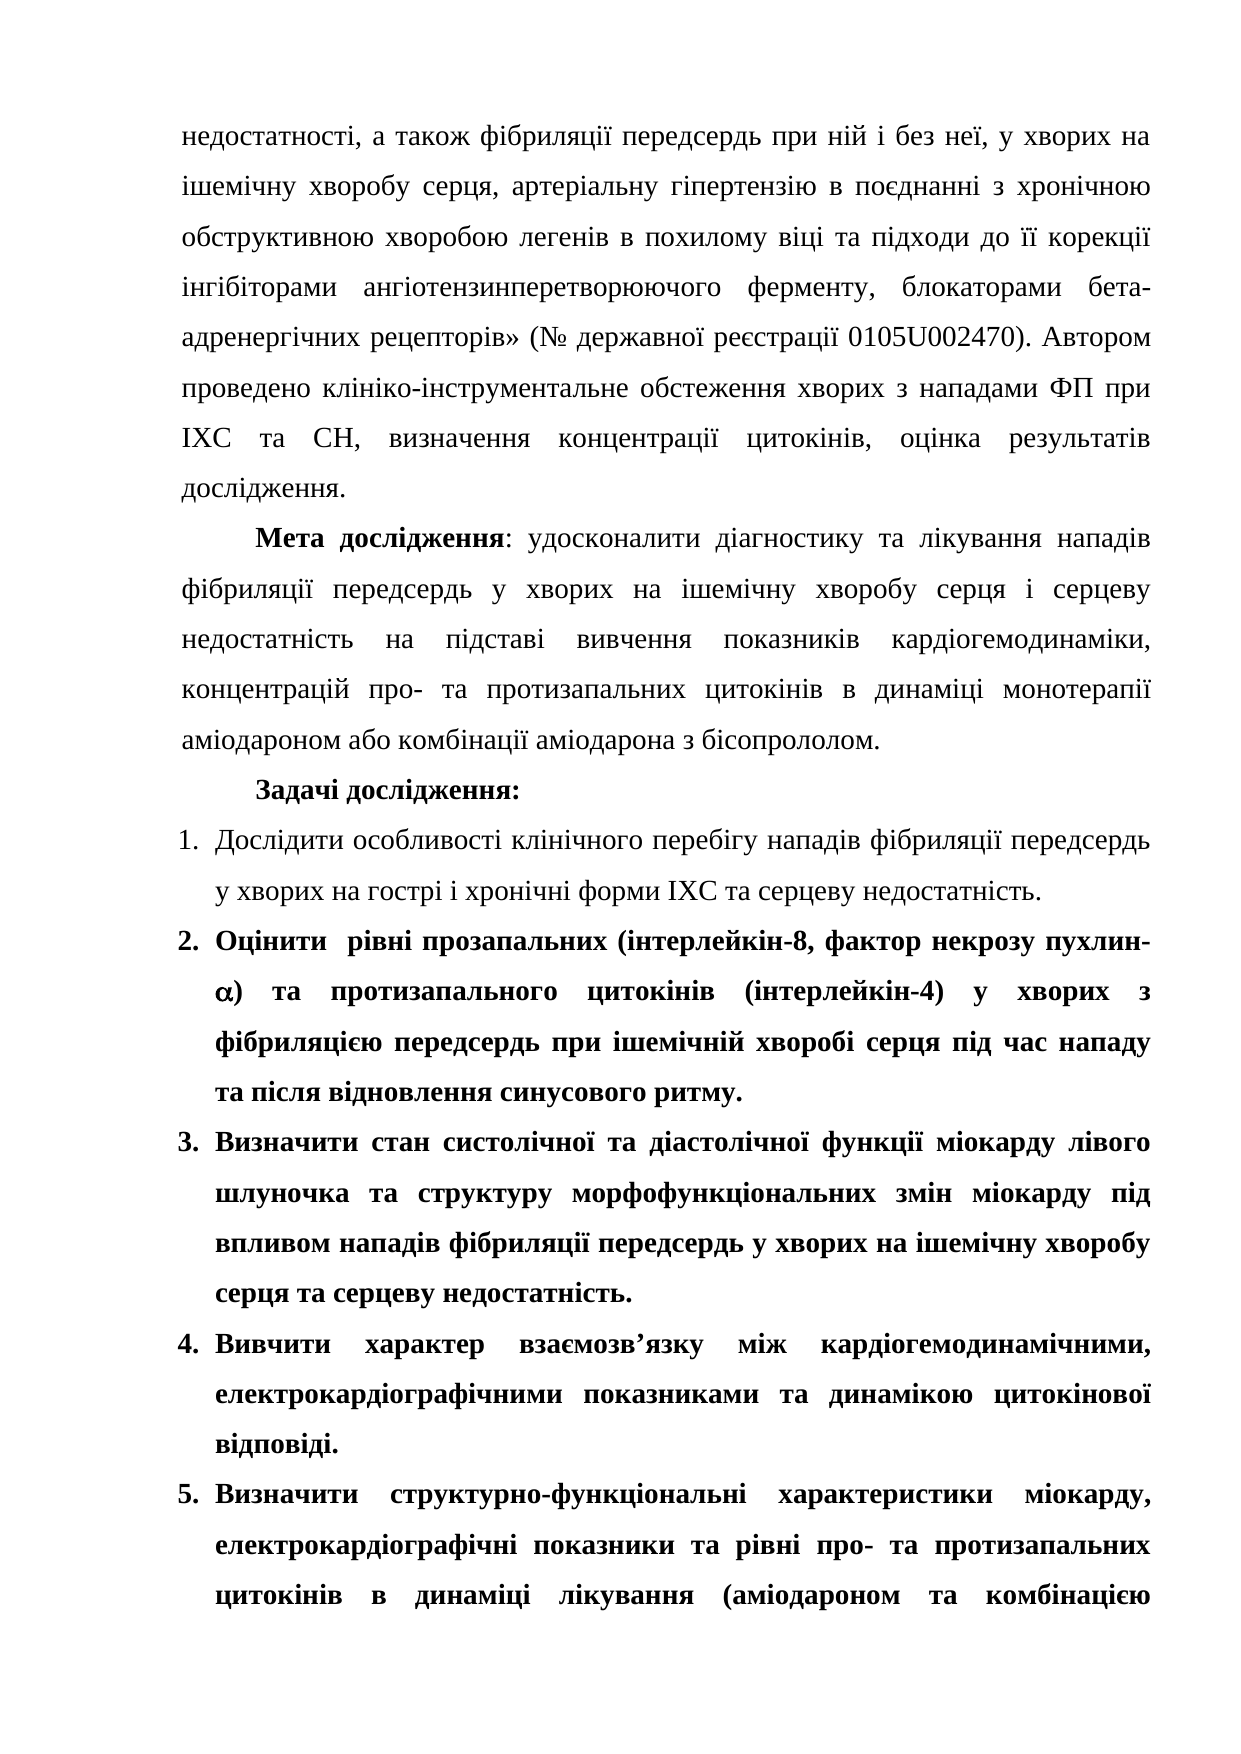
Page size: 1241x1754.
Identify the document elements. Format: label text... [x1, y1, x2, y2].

list Визначити стан систолічної та діастолічної функції міокарду лівого шлуночка та структуру морфофункціональних змін міокарду під впливом нападів фібриляції передсердь у хворих на ішемічну хворобу серця та серцеву недостатність. [177, 1124, 1152, 1309]
list Оцінити рівні прозапальних (інтерлейкін-8, фактор некрозу пухлин-) та протизапального цитокінів (інтерлейкін-4) у хворих з фібриляцією передсердь при ішемічній хворобі серця під час нападу та після відновлення синусового ритму. [177, 923, 1152, 1108]
text Задачі дослідження: [181, 772, 1152, 806]
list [177, 1477, 1152, 1611]
list Дослідити особливості клінічного перебігу нападів фібриляції передсердь у хворих на гострі і хронічні форми ІХС та серцеву недостатність. [177, 822, 1152, 906]
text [181, 118, 1152, 504]
text Мета дослідження: удосконалити діагностику та лікування нападів фібриляції передсердь у хворих на ішемічну хворобу серця і серцеву недостатність на підставі вивчення показників кардіогемодинаміки, концентрацій про- та протизапальних цитокінів в динаміці монотерапії аміодароном або комбінації аміодарона з бісопрололом. [181, 521, 1152, 755]
list Вивчити характер взаємозв’язку між кардіогемодинамічними, електрокардіографічними показниками та динамікою цитокінової відповіді. [177, 1326, 1152, 1460]
